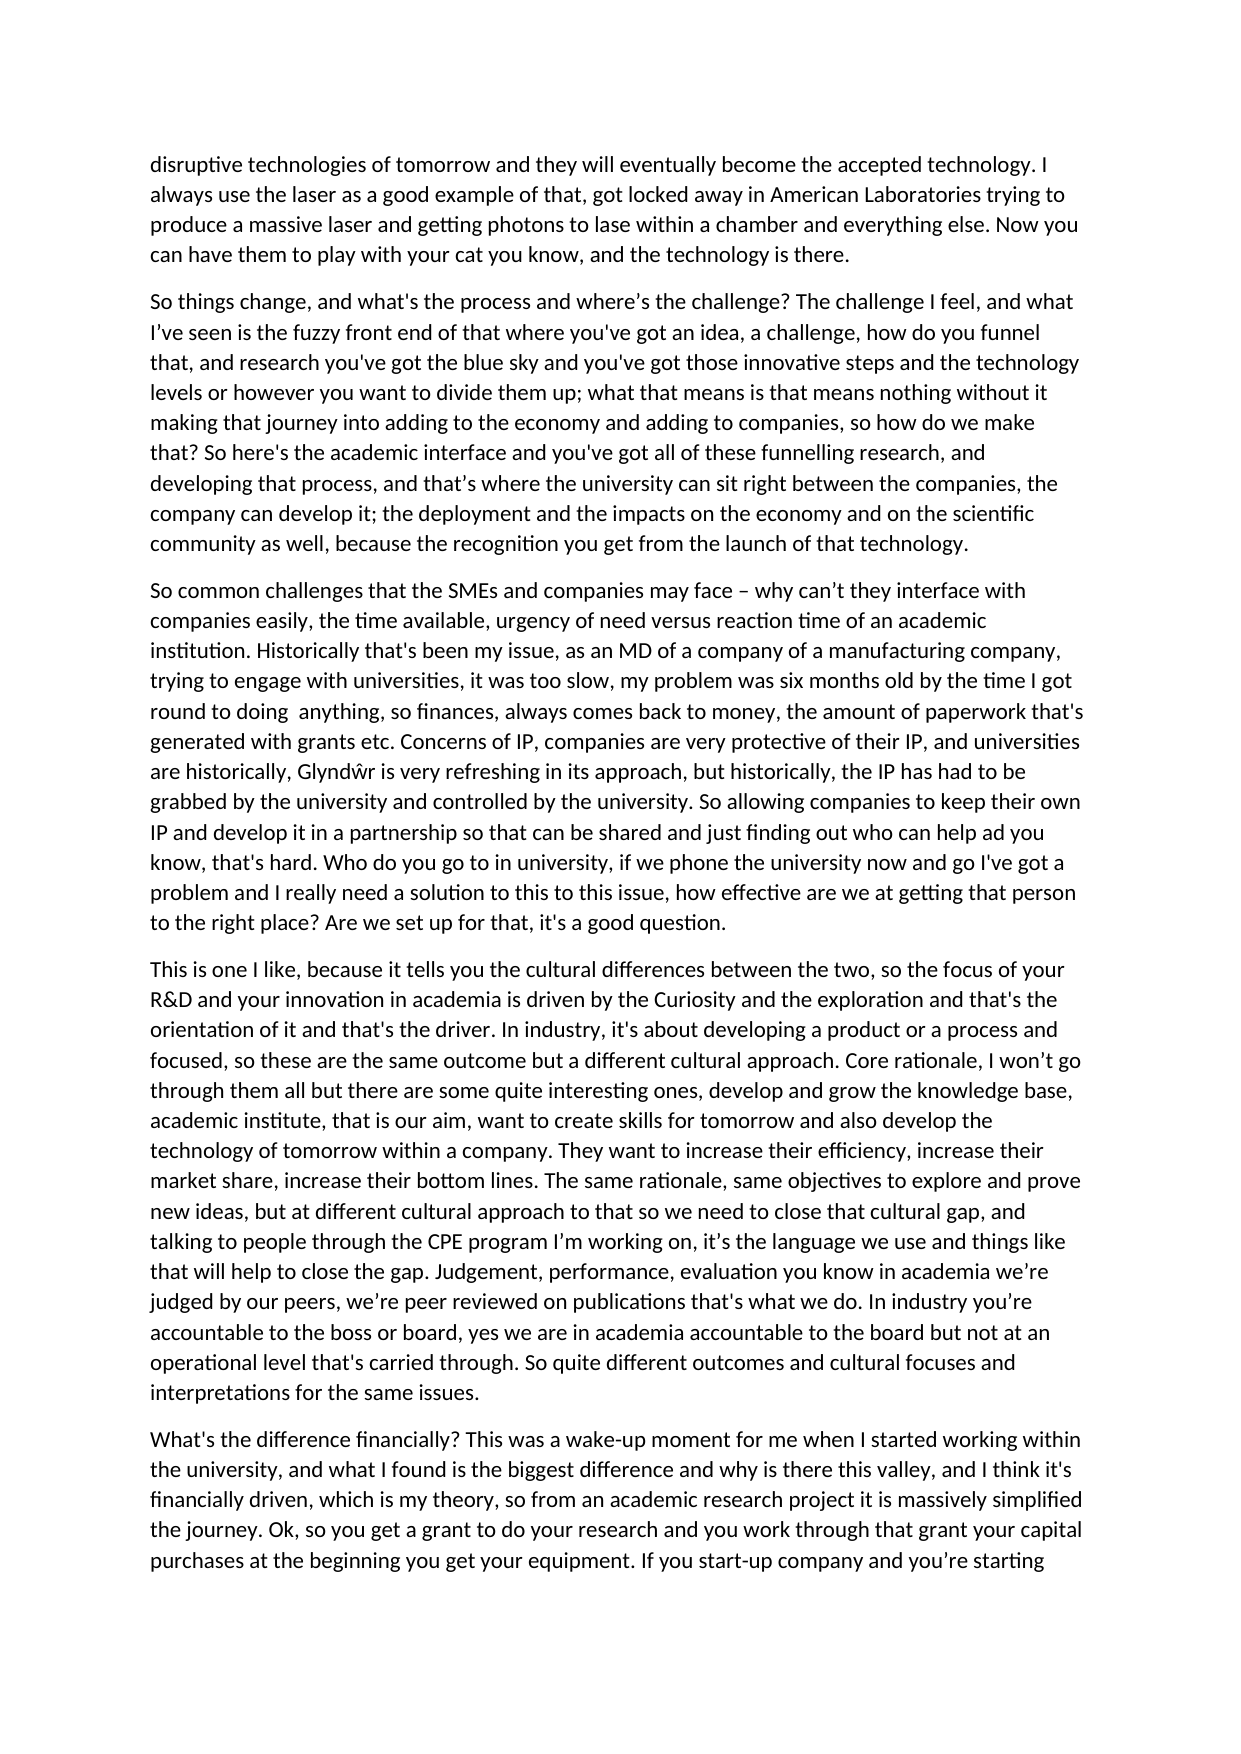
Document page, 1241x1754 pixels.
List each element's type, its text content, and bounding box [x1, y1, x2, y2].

text So common challenges that the SMEs and companies may face – why can’t they interface with companies easily, the time available, urgency of need versus reaction time of an academic institution. Historically that's been my issue, as an MD of a company of a manufacturing company, trying to engage with universities, it was too slow, my problem was six months old by the time I got round to doing anything, so finances, always comes back to money, the amount of paperwork that's generated with grants etc. Concerns of IP, companies are very protective of their IP, and universities are historically, Glyndŵr is very refreshing in its approach, but historically, the IP has had to be grabbed by the university and controlled by the university. So allowing companies to keep their own IP and develop it in a partnership so that can be shared and just finding out who can help ad you know, that's hard. Who do you go to in university, if we phone the university now and go I've got a problem and I really need a solution to this to this issue, how effective are we at getting that person to the right place? Are we set up for that, it's a good question. [150, 576, 1090, 936]
text So things change, and what's the process and where’s the challenge? The challenge I feel, and what I’ve seen is the fuzzy front end of that where you've got an idea, a challenge, how do you funnel that, and research you've got the blue sky and you've got those innovative steps and the technology levels or however you want to divide them up; what that means is that means nothing without it making that journey into adding to the economy and adding to companies, so how do we make that? So here's the academic interface and you've got all of these funnelling research, and developing that process, and that’s where the university can sit right between the companies, the company can develop it; the deployment and the impacts on the economy and on the scientific community as well, because the recognition you get from the launch of that technology. [150, 287, 1090, 557]
text This is one I like, because it tells you the cultural differences between the two, so the focus of your R&D and your innovation in academia is driven by the Curiosity and the exploration and that's the orientation of it and that's the driver. In industry, it's about developing a product or a process and focused, so these are the same outcome but a different cultural approach. Core rationale, I won’t go through them all but there are some quite interesting ones, develop and grow the knowledge base, academic institute, that is our aim, want to create skills for tomorrow and also develop the technology of tomorrow within a company. They want to increase their efficiency, increase their market share, increase their bottom lines. The same rationale, same objectives to explore and prove new ideas, but at different cultural approach to that so we need to close that cultural gap, and talking to people through the CPE program I’m working on, it’s the language we use and things like that will help to close the gap. Judgement, performance, evaluation you know in academia we’re judged by our peers, we’re peer reviewed on publications that's what we do. In industry you’re accountable to the boss or board, yes we are in academia accountable to the board but not at an operational level that's carried through. So quite different outcomes and cultural focuses and interpretations for the same issues. [150, 955, 1090, 1406]
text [150, 150, 1090, 269]
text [150, 1425, 1090, 1574]
